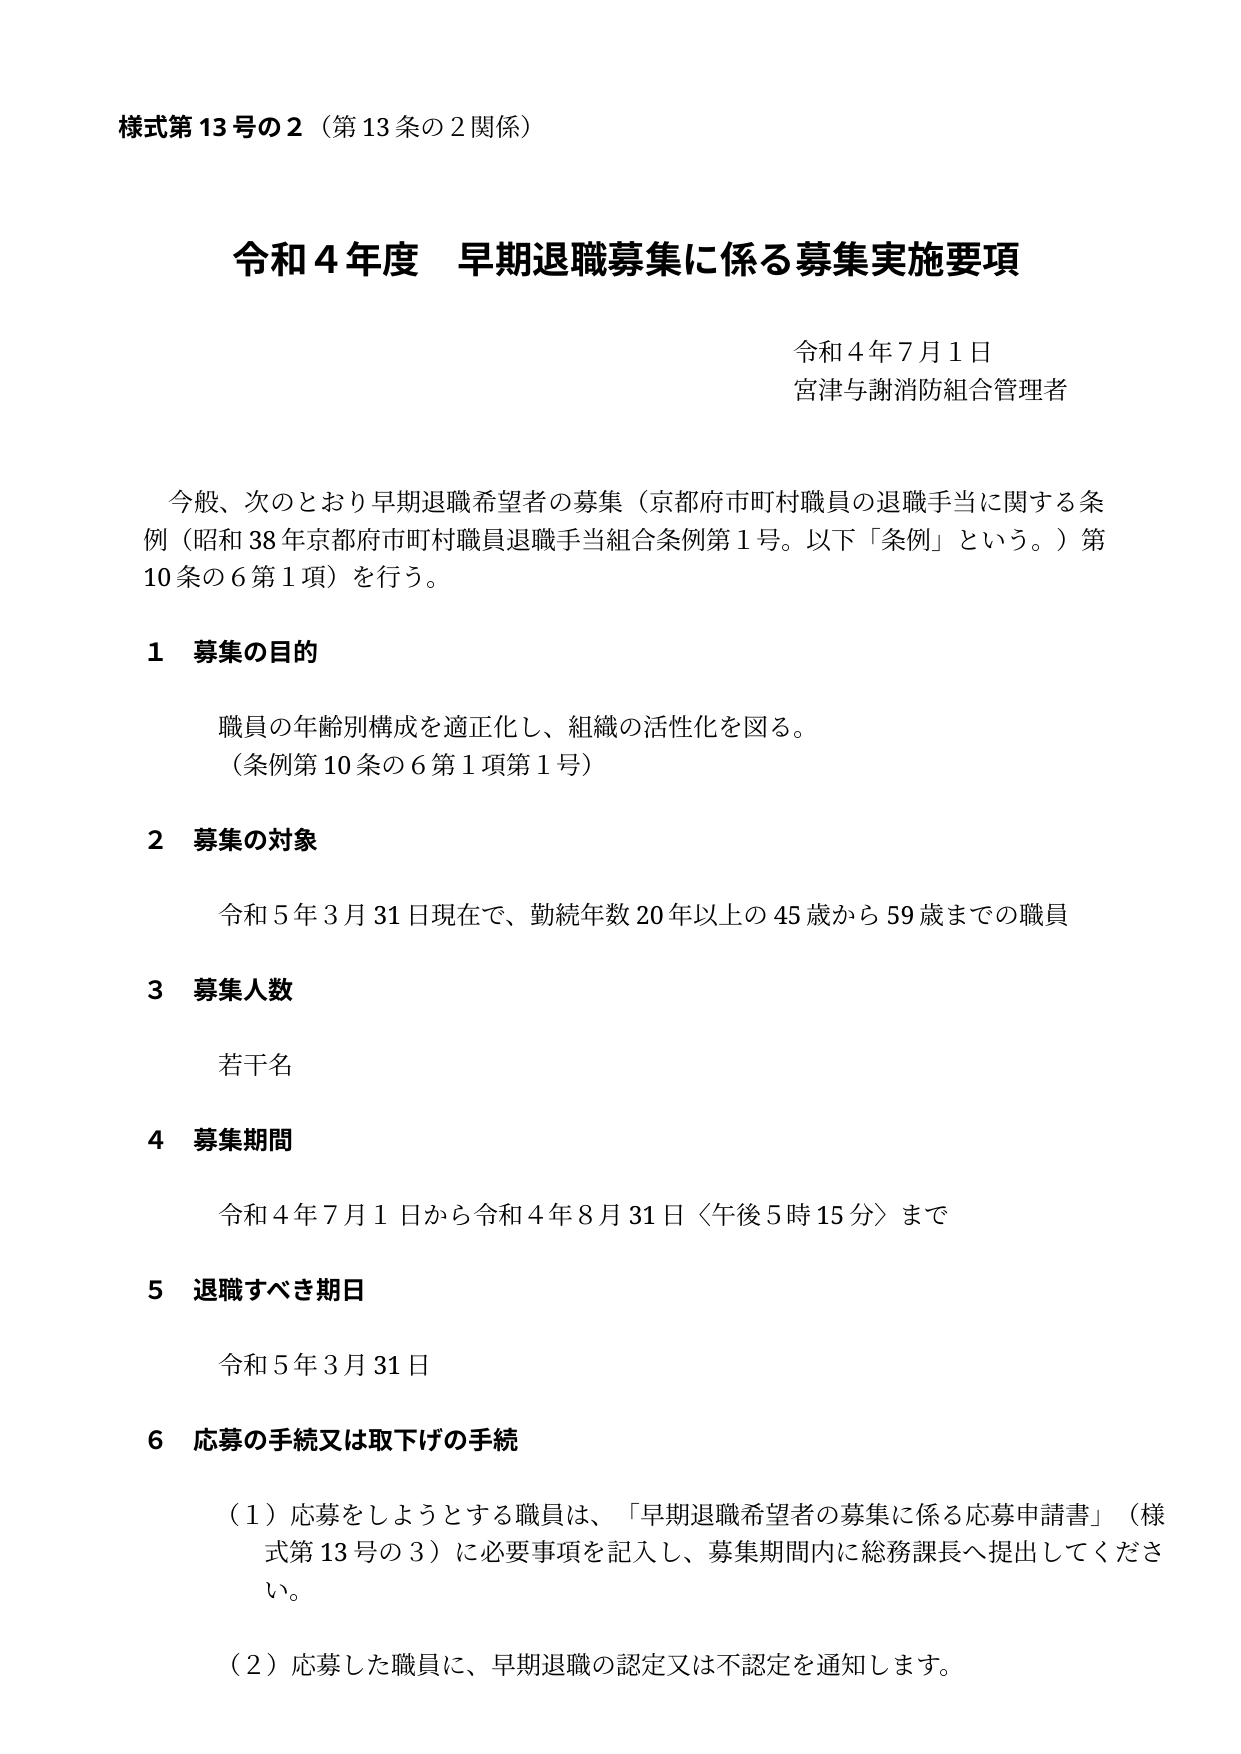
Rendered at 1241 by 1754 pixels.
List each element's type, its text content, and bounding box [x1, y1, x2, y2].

text ５ 退職すべき期日 [118, 1270, 1134, 1307]
text 令和５年３月31日現在で、勤続年数20年以上の45歳から59歳までの職員 [118, 895, 1134, 932]
text ６ 応募の手続又は取下げの手続 [118, 1420, 1134, 1457]
text 職員の年齢別構成を適正化し、組織の活性化を図る。 [118, 707, 1134, 745]
text ３ 募集人数 [118, 970, 1134, 1007]
text （２）応募した職員に、早期退職の認定又は不認定を通知します。 [117, 1645, 1134, 1682]
text 令和５年３月31日 [118, 1345, 1134, 1382]
text 若干名 [118, 1045, 1134, 1082]
text 今般、次のとおり早期退職希望者の募集（京都府市町村職員の退職手当に関する条例（昭和38年京都府市町村職員退職手当組合条例第１号。以下「条例」という。）第10条の６第１項）を行う。 [118, 482, 1108, 595]
text 令和４年７月１ 日から令和４年８月31日〈午後５時15分〉まで [118, 1195, 1152, 1232]
text １ 募集の目的 [118, 632, 1134, 670]
text 令和４年７月１日 [118, 332, 1134, 370]
text ２ 募集の対象 [118, 820, 1134, 857]
text 宮津与謝消防組合管理者 [118, 370, 1134, 407]
text 様式第13号の２（第13条の２関係） [118, 107, 1134, 145]
text ４ 募集期間 [118, 1120, 1134, 1157]
text （１）応募をしようとする職員は、「早期退職希望者の募集に係る応募申請書」（様式第13号の３）に必要事項を記入し、募集期間内に総務課長へ提出してください。 [115, 1495, 1166, 1607]
text 令和４年度 早期退職募集に係る募集実施要項 [118, 220, 1134, 295]
text （条例第10条の６第１項第１号） [118, 745, 1134, 782]
